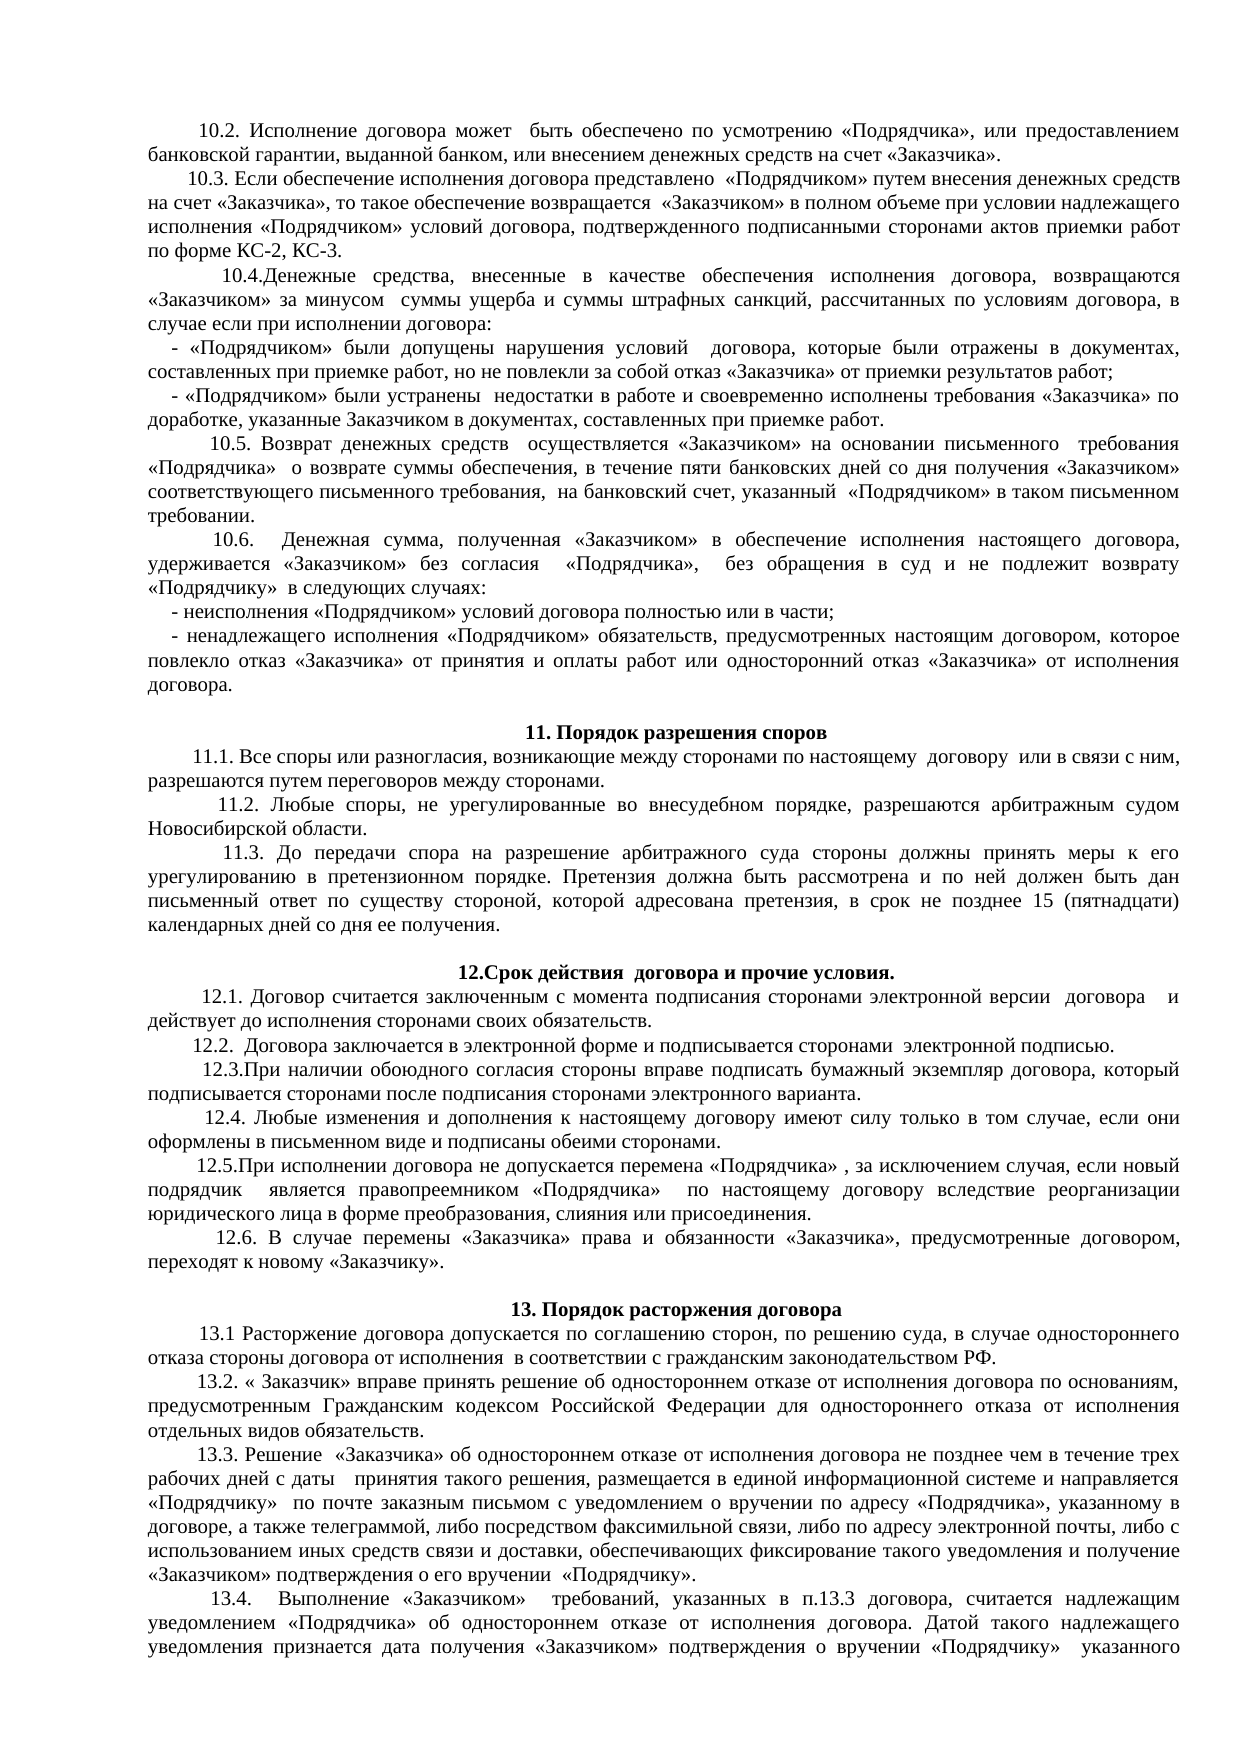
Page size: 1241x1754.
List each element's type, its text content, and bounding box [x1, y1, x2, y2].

text 13.1 Расторжение договора допускается по соглашению сторон, по решению суда, в случае одностороннего отказа стороны договора от исполнения в соответствии с гражданским законодательством РФ. [148, 1321, 1181, 1369]
text 12.2. Договора заключается в электронной форме и подписывается сторонами электронной подписью. [148, 1032, 1181, 1057]
text - «Подрядчиком» были устранены недостатки в работе и своевременно исполнены требования «Заказчика» по доработке, указанные Заказчиком в документах, составленных при приемке работ. [148, 383, 1181, 431]
text - ненадлежащего исполнения «Подрядчиком» обязательств, предусмотренных настоящим договором, которое повлекло отказ «Заказчика» от принятия и оплаты работ или односторонний отказ «Заказчика» от исполнения договора. [148, 623, 1181, 696]
text - неисполнения «Подрядчиком» условий договора полностью или в части; [148, 599, 1181, 623]
text 11.3. До передачи спора на разрешение арбитражного суда стороны должны принять меры к его урегулированию в претензионном порядке. Претензия должна быть рассмотрена и по ней должен быть дан письменный ответ по существу стороной, которой адресована претензия, в срок не позднее 15 (пятнадцати) календарных дней со дня ее получения. [148, 840, 1181, 936]
text 12.5.При исполнении договора не допускается перемена «Подрядчика» , за исключением случая, если новый подрядчик является правопреемником «Подрядчика» по настоящему договору вследствие реорганизации юридического лица в форме преобразования, слияния или присоединения. [148, 1153, 1181, 1225]
text 10.3. Если обеспечение исполнения договора представлено «Подрядчиком» путем внесения денежных средств на счет «Заказчика», то такое обеспечение возвращается «Заказчиком» в полном объеме при условии надлежащего исполнения «Подрядчиком» условий договора, подтвержденного подписанными сторонами актов приемки работ по форме КС-2, КС-3. [148, 166, 1181, 262]
text 11.2. Любые споры, не урегулированные во внесудебном порядке, разрешаются арбитражным судом Новосибирской области. [148, 792, 1181, 840]
text 10.6. Денежная сумма, полученная «Заказчиком» в обеспечение исполнения настоящего договора, удерживается «Заказчиком» без согласия «Подрядчика», без обращения в суд и не подлежит возврату «Подрядчику» в следующих случаях: [148, 527, 1181, 599]
text 10.5. Возврат денежных средств осуществляется «Заказчиком» на основании письменного требования «Подрядчика» о возврате суммы обеспечения, в течение пяти банковских дней со дня получения «Заказчиком» соответствующего письменного требования, на банковский счет, указанный «Подрядчиком» в таком письменном требовании. [148, 431, 1181, 527]
text 10.4.Денежные средства, внесенные в качестве обеспечения исполнения договора, возвращаются «Заказчиком» за минусом суммы ущерба и суммы штрафных санкций, рассчитанных по условиям договора, в случае если при исполнении договора: [148, 262, 1181, 335]
text 13.3. Решение «Заказчика» об одностороннем отказе от исполнения договора не позднее чем в течение трех рабочих дней с даты принятия такого решения, размещается в единой информационной системе и направляется «Подрядчику» по почте заказным письмом с уведомлением о вручении по адресу «Подрядчика», указанному в договоре, а также телеграммой, либо посредством факсимильной связи, либо по адресу электронной почты, либо с использованием иных средств связи и доставки, обеспечивающих фиксирование такого уведомления и получение «Заказчиком» подтверждения о его вручении «Подрядчику». [148, 1442, 1181, 1586]
text 12.Срок действия договора и прочие условия. [148, 960, 1181, 984]
text 13.2. « Заказчик» вправе принять решение об одностороннем отказе от исполнения договора по основаниям, предусмотренным Гражданским кодексом Российской Федерации для одностороннего отказа от исполнения отдельных видов обязательств. [148, 1369, 1181, 1442]
text 12.1. Договор считается заключенным с момента подписания сторонами электронной версии договора и действует до исполнения сторонами своих обязательств. [148, 984, 1181, 1032]
text 12.3.При наличии обоюдного согласия стороны вправе подписать бумажный экземпляр договора, который подписывается сторонами после подписания сторонами электронного варианта. [148, 1057, 1181, 1105]
text 11.1. Все споры или разногласия, возникающие между сторонами по настоящему договору или в связи с ним, разрешаются путем переговоров между сторонами. [148, 744, 1181, 792]
text - «Подрядчиком» были допущены нарушения условий договора, которые были отражены в документах, составленных при приемке работ, но не повлекли за собой отказ «Заказчика» от приемки результатов работ; [148, 335, 1181, 383]
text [148, 1586, 1181, 1658]
text 11. Порядок разрешения споров [148, 720, 1181, 744]
text 10.2. Исполнение договора может быть обеспечено по усмотрению «Подрядчика», или предоставлением банковской гарантии, выданной банком, или внесением денежных средств на счет «Заказчика». [148, 118, 1181, 166]
text 13. Порядок расторжения договора [148, 1297, 1181, 1321]
text 12.6. В случае перемены «Заказчика» права и обязанности «Заказчика», предусмотренные договором, переходят к новому «Заказчику». [148, 1225, 1181, 1273]
text 12.4. Любые изменения и дополнения к настоящему договору имеют силу только в том случае, если они оформлены в письменном виде и подписаны обеими сторонами. [148, 1105, 1181, 1153]
